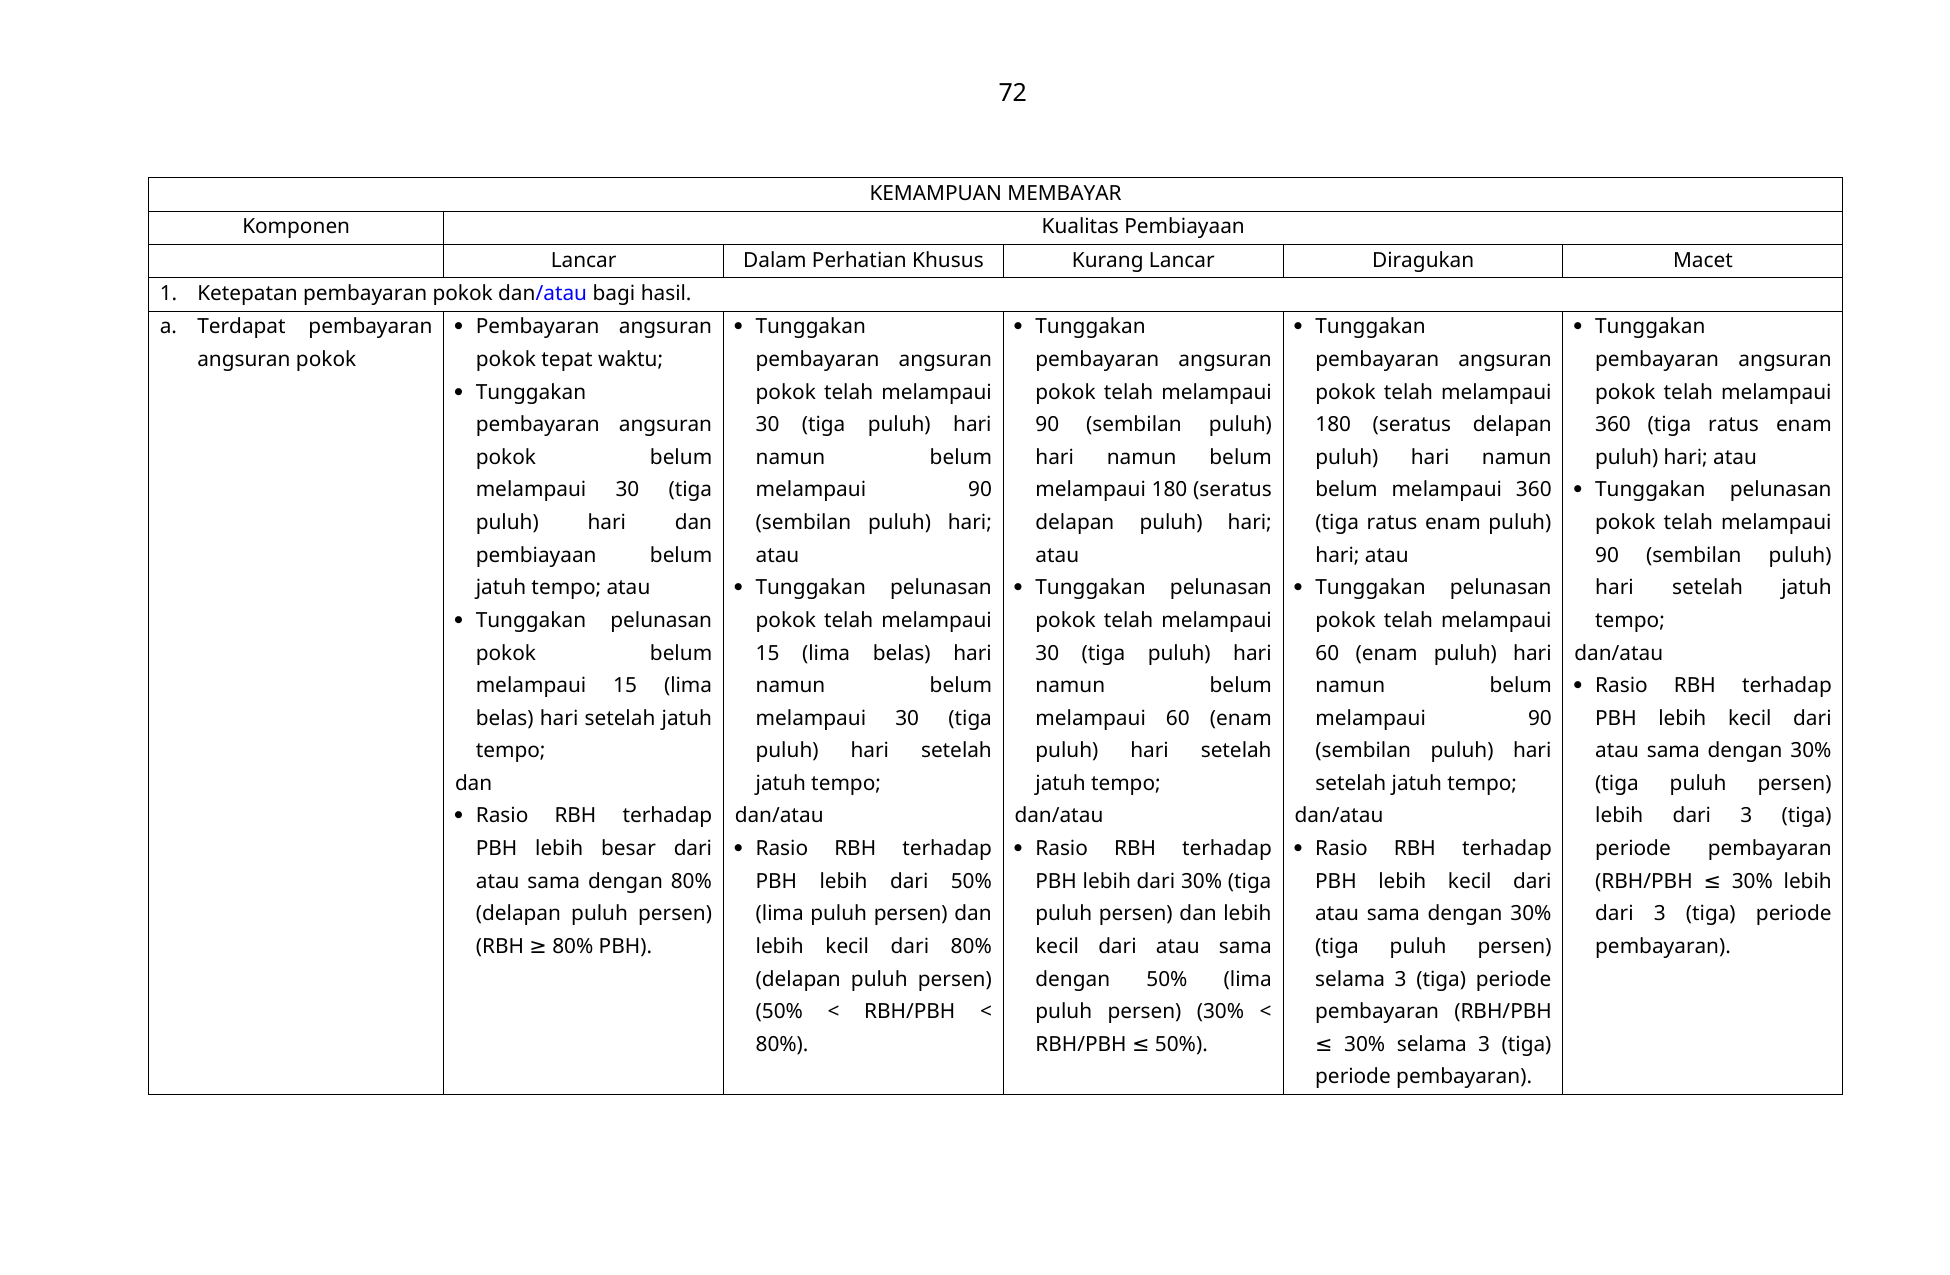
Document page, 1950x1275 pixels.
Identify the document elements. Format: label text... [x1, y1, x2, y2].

table_cell Lancar [444, 245, 723, 277]
table_cell Tunggakan pembayaran angsuran pokok telah melampaui 90 (sembilan puluh) hari namun belum melampaui 180 (seratus delapan puluh) hari; atau Tunggakan pelunasan pokok telah melampaui 30 (tiga puluh) hari namun belum melampaui 60 (enam puluh) hari setelah jatuh tempo; dan/atau Rasio RBH terhadap PBH lebih dari 30% (tiga puluh persen) dan lebih kecil dari atau sama dengan 50% (lima puluh persen) (30% < RBH/PBH ≤ 50%). [1004, 312, 1283, 1094]
table_cell Kualitas Pembiayaan [444, 212, 1842, 244]
table_cell Tunggakan pembayaran angsuran pokok telah melampaui 180 (seratus delapan puluh) hari namun belum melampaui 360 (tiga ratus enam puluh) hari; atau Tunggakan pelunasan pokok telah melampaui 60 (enam puluh) hari namun belum melampaui 90 (sembilan puluh) hari setelah jatuh tempo; dan/atau Rasio RBH terhadap PBH lebih kecil dari atau sama dengan 30% (tiga puluh persen) selama 3 (tiga) periode pembayaran (RBH/PBH ≤ 30% selama 3 (tiga) periode pembayaran). [1284, 312, 1562, 1094]
table_cell Terdapat pembayaran angsuran pokok [149, 312, 443, 1094]
table_cell [149, 245, 443, 277]
table_cell Komponen [149, 212, 443, 244]
table_cell Macet [1563, 245, 1842, 277]
table_cell Kurang Lancar [1004, 245, 1283, 277]
table_header KEMAMPUAN MEMBAYAR [149, 178, 1842, 211]
table_cell Tunggakan pembayaran angsuran pokok telah melampaui 30 (tiga puluh) hari namun belum melampaui 90 (sembilan puluh) hari; atau Tunggakan pelunasan pokok telah melampaui 15 (lima belas) hari namun belum melampaui 30 (tiga puluh) hari setelah jatuh tempo; dan/atau Rasio RBH terhadap PBH lebih dari 50% (lima puluh persen) dan lebih kecil dari 80% (delapan puluh persen) (50% < RBH/PBH < 80%). [724, 312, 1003, 1094]
table_cell Ketepatan pembayaran pokok dan/atau bagi hasil. [149, 278, 1842, 311]
table_cell Diragukan [1284, 245, 1562, 277]
table_cell Pembayaran angsuran pokok tepat waktu; Tunggakan pembayaran angsuran pokok belum melampaui 30 (tiga puluh) hari dan pembiayaan belum jatuh tempo; atau Tunggakan pelunasan pokok belum melampaui 15 (lima belas) hari setelah jatuh tempo; dan Rasio RBH terhadap PBH lebih besar dari atau sama dengan 80% (delapan puluh persen) (RBH ≥ 80% PBH). [444, 312, 723, 1094]
table_cell Dalam Perhatian Khusus [724, 245, 1003, 277]
table_cell Tunggakan pembayaran angsuran pokok telah melampaui 360 (tiga ratus enam puluh) hari; atau Tunggakan pelunasan pokok telah melampaui 90 (sembilan puluh) hari setelah jatuh tempo; dan/atau Rasio RBH terhadap PBH lebih kecil dari atau sama dengan 30% (tiga puluh persen) lebih dari 3 (tiga) periode pembayaran (RBH/PBH ≤ 30% lebih dari 3 (tiga) periode pembayaran). [1563, 312, 1842, 1094]
